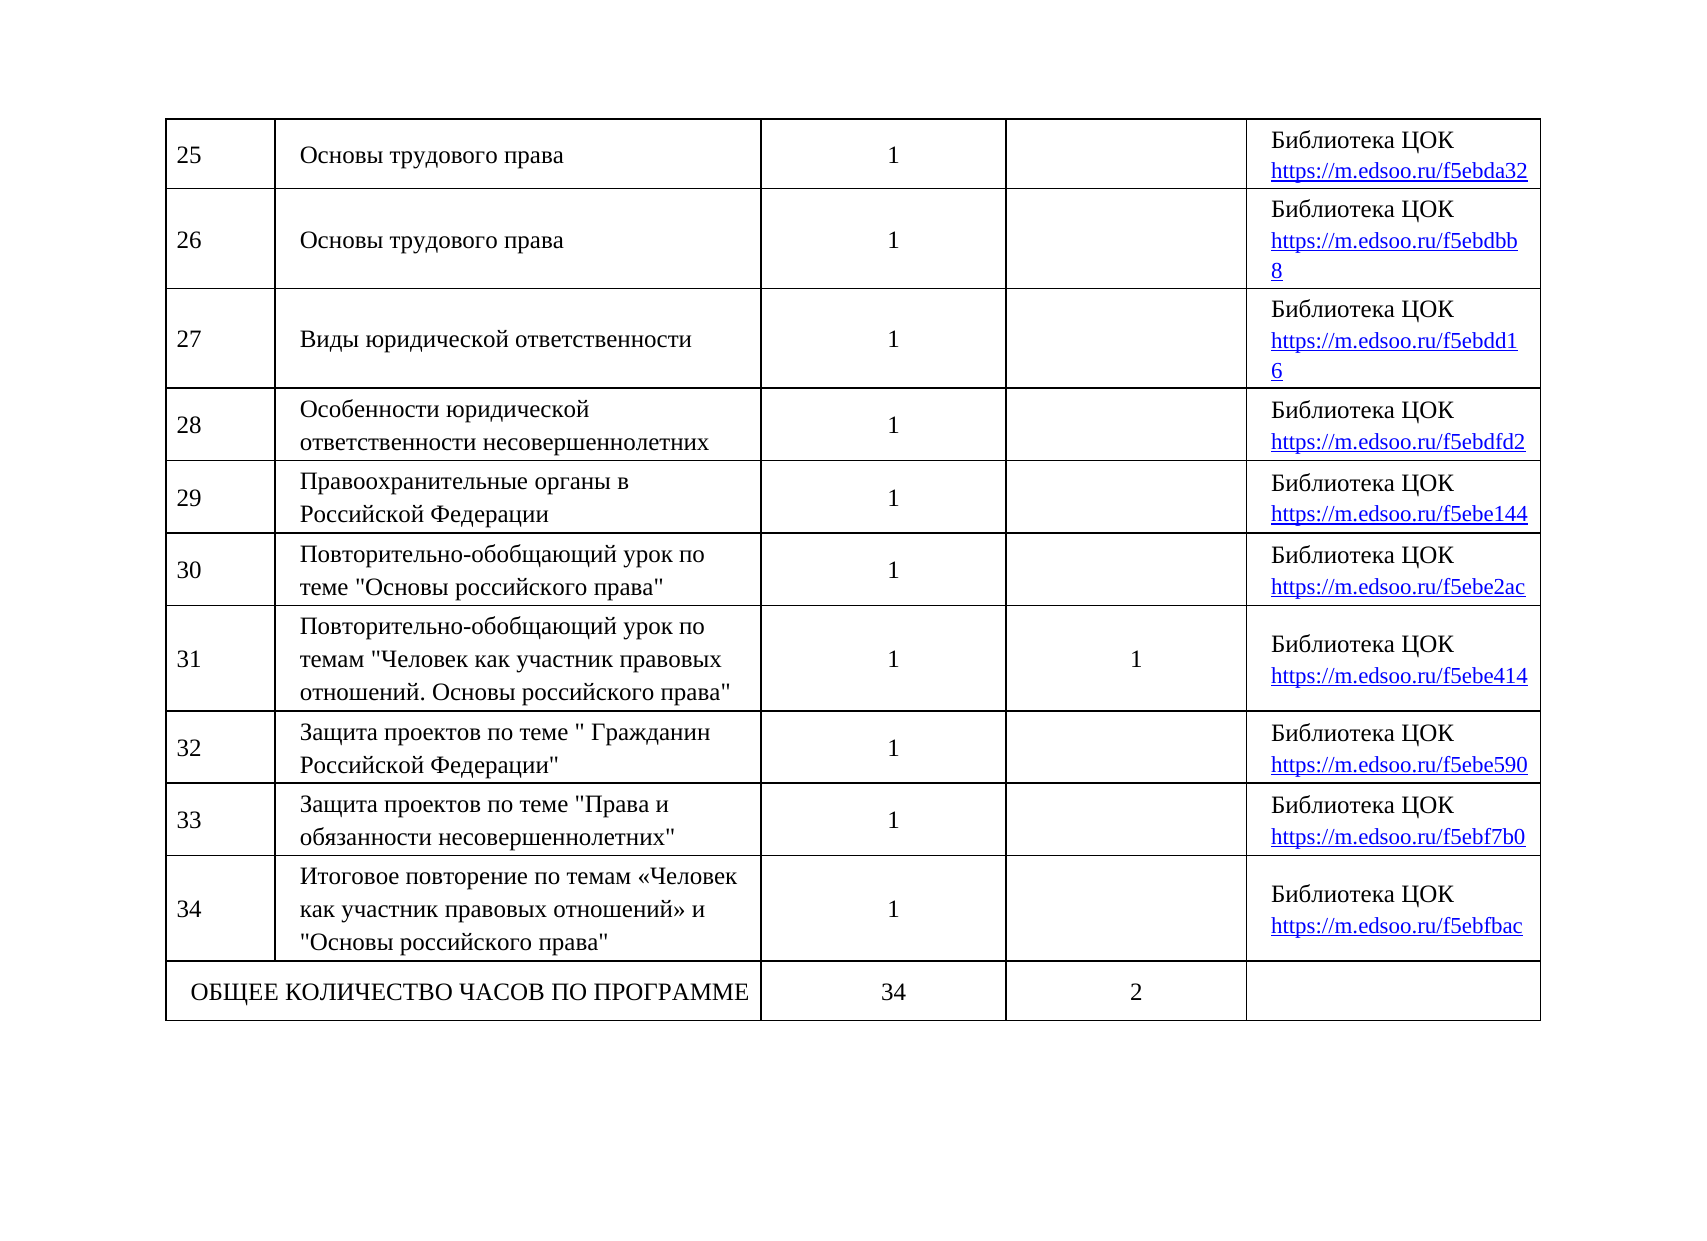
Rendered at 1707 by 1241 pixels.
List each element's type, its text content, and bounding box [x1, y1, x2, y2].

table_cell 32 [167, 712, 274, 782]
table_cell Библиотека ЦОК https://m.edsoo.ru/f5ebe2ac [1247, 534, 1540, 604]
table_cell 2 [1007, 962, 1246, 1019]
table_cell 33 [167, 784, 274, 855]
table_cell 1 [762, 389, 1005, 460]
table_cell Защита проектов по теме " Гражданин Российской Федерации" [276, 712, 760, 782]
table_cell Повторительно-обобщающий урок по теме "Основы российского права" [276, 534, 760, 604]
table_cell Итоговое повторение по темам «Человек как участник правовых отношений» и "Основы российского права" [276, 856, 760, 960]
table_cell 1 [762, 856, 1005, 960]
table_cell Библиотека ЦОК https://m.edsoo.ru/f5ebe144 [1247, 461, 1540, 532]
table_cell [1007, 389, 1246, 460]
table_cell 1 [762, 120, 1005, 188]
table_cell [1247, 962, 1540, 1019]
table_cell Библиотека ЦОК https://m.edsoo.ru/f5ebe590 [1247, 712, 1540, 782]
table_cell 28 [167, 389, 274, 460]
table_cell 1 [762, 784, 1005, 855]
table_cell Библиотека ЦОК https://m.edsoo.ru/f5ebdbb8 [1247, 189, 1540, 287]
table_cell 25 [167, 120, 274, 188]
table_cell 30 [167, 534, 274, 604]
table_cell 1 [762, 289, 1005, 387]
table_cell 1 [762, 534, 1005, 604]
table_cell [1007, 289, 1246, 387]
table_cell Библиотека ЦОК https://m.edsoo.ru/f5ebda32 [1247, 120, 1540, 188]
table_cell 34 [762, 962, 1005, 1019]
table_cell 31 [167, 606, 274, 710]
table_cell Библиотека ЦОК https://m.edsoo.ru/f5ebdfd2 [1247, 389, 1540, 460]
table_cell 27 [167, 289, 274, 387]
table_cell 1 [762, 606, 1005, 710]
table_cell [1007, 784, 1246, 855]
table_cell ОБЩЕЕ КОЛИЧЕСТВО ЧАСОВ ПО ПРОГРАММЕ [167, 962, 760, 1019]
table_cell Повторительно-обобщающий урок по темам "Человек как участник правовых отношений. Основы российского права" [276, 606, 760, 710]
table_cell Защита проектов по теме "Права и обязанности несовершеннолетних" [276, 784, 760, 855]
table_cell Правоохранительные органы в Российской Федерации [276, 461, 760, 532]
table_cell Библиотека ЦОК https://m.edsoo.ru/f5ebfbac [1247, 856, 1540, 960]
table_cell Основы трудового права [276, 120, 760, 188]
table_cell Основы трудового права [276, 189, 760, 287]
table_cell Особенности юридической ответственности несовершеннолетних [276, 389, 760, 460]
table_cell 26 [167, 189, 274, 287]
table_cell 1 [762, 189, 1005, 287]
table_cell [1007, 856, 1246, 960]
table_cell Виды юридической ответственности [276, 289, 760, 387]
table_cell 1 [762, 461, 1005, 532]
table_cell Библиотека ЦОК https://m.edsoo.ru/f5ebf7b0 [1247, 784, 1540, 855]
table_cell 1 [1007, 606, 1246, 710]
table_cell [1007, 712, 1246, 782]
table_cell [1007, 189, 1246, 287]
table_cell Библиотека ЦОК https://m.edsoo.ru/f5ebdd16 [1247, 289, 1540, 387]
table_cell 29 [167, 461, 274, 532]
table_cell 34 [167, 856, 274, 960]
table_cell Библиотека ЦОК https://m.edsoo.ru/f5ebe414 [1247, 606, 1540, 710]
table_cell [1007, 120, 1246, 188]
table_cell [1007, 534, 1246, 604]
table_cell [1007, 461, 1246, 532]
table_cell 1 [762, 712, 1005, 782]
